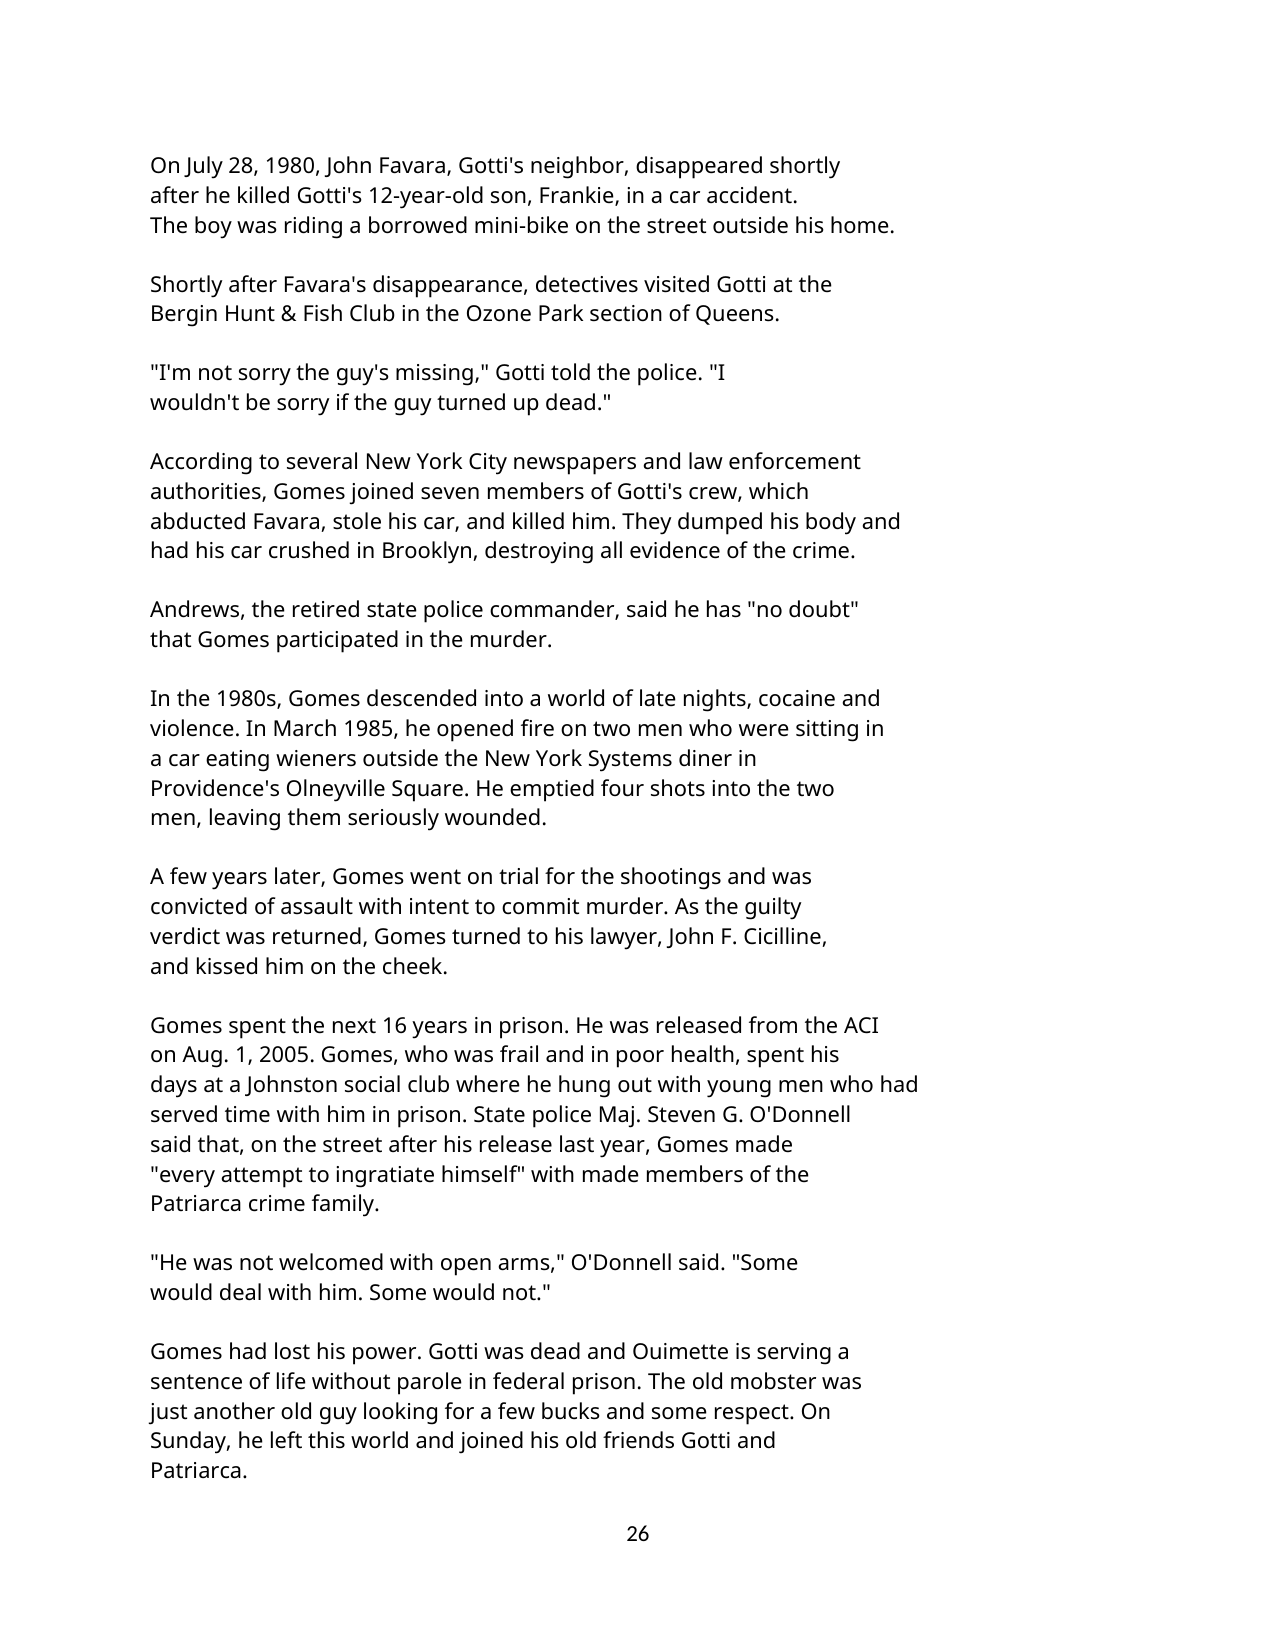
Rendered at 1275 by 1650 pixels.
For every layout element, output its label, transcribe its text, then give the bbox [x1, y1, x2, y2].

text Andrews, the retired state police commander, said he has "no doubt" that Gomes participated in the murder. [150, 594, 1125, 654]
text According to several New York City newspapers and law enforcement authorities, Gomes joined seven members of Gotti's crew, which abducted Favara, stole his car, and killed him. They dumped his body and had his car crushed in Brooklyn, destroying all evidence of the crime. [150, 446, 1125, 565]
text A few years later, Gomes went on trial for the shootings and was convicted of assault with intent to commit murder. As the guilty verdict was returned, Gomes turned to his lawyer, John F. Cicilline, and kissed him on the cheek. [150, 861, 1125, 980]
text Shortly after Favara's disappearance, detectives visited Gotti at the Bergin Hunt & Fish Club in the Ozone Park section of Queens. [150, 268, 1125, 328]
text "He was not welcomed with open arms," O'Donnell said. "Some would deal with him. Some would not." [150, 1247, 1125, 1307]
text "I'm not sorry the guy's missing," Gotti told the police. "I wouldn't be sorry if the guy turned up dead." [150, 357, 1125, 417]
text Gomes had lost his power. Gotti was dead and Ouimette is serving a sentence of life without parole in federal prison. The old mobster was just another old guy looking for a few bucks and some respect. On Sunday, he left this world and joined his old friends Gotti and Patriarca. [150, 1336, 1125, 1485]
text Gomes spent the next 16 years in prison. He was released from the ACI on Aug. 1, 2005. Gomes, who was frail and in poor health, spent his days at a Johnston social club where he hung out with young men who had served time with him in prison. State police Maj. Steven G. O'Donnell said that, on the street after his release last year, Gomes made "every attempt to ingratiate himself" with made members of the Patriarca crime family. [150, 1009, 1125, 1218]
text On July 28, 1980, John Favara, Gotti's neighbor, disappeared shortly after he killed Gotti's 12-year-old son, Frankie, in a car accident. The boy was riding a borrowed mini-bike on the street outside his home. [150, 150, 1125, 239]
text In the 1980s, Gomes descended into a world of late nights, cocaine and violence. In March 1985, he opened fire on two men who were sitting in a car eating wieners outside the New York Systems diner in Providence's Olneyville Square. He emptied four shots into the two men, leaving them seriously wounded. [150, 683, 1125, 832]
